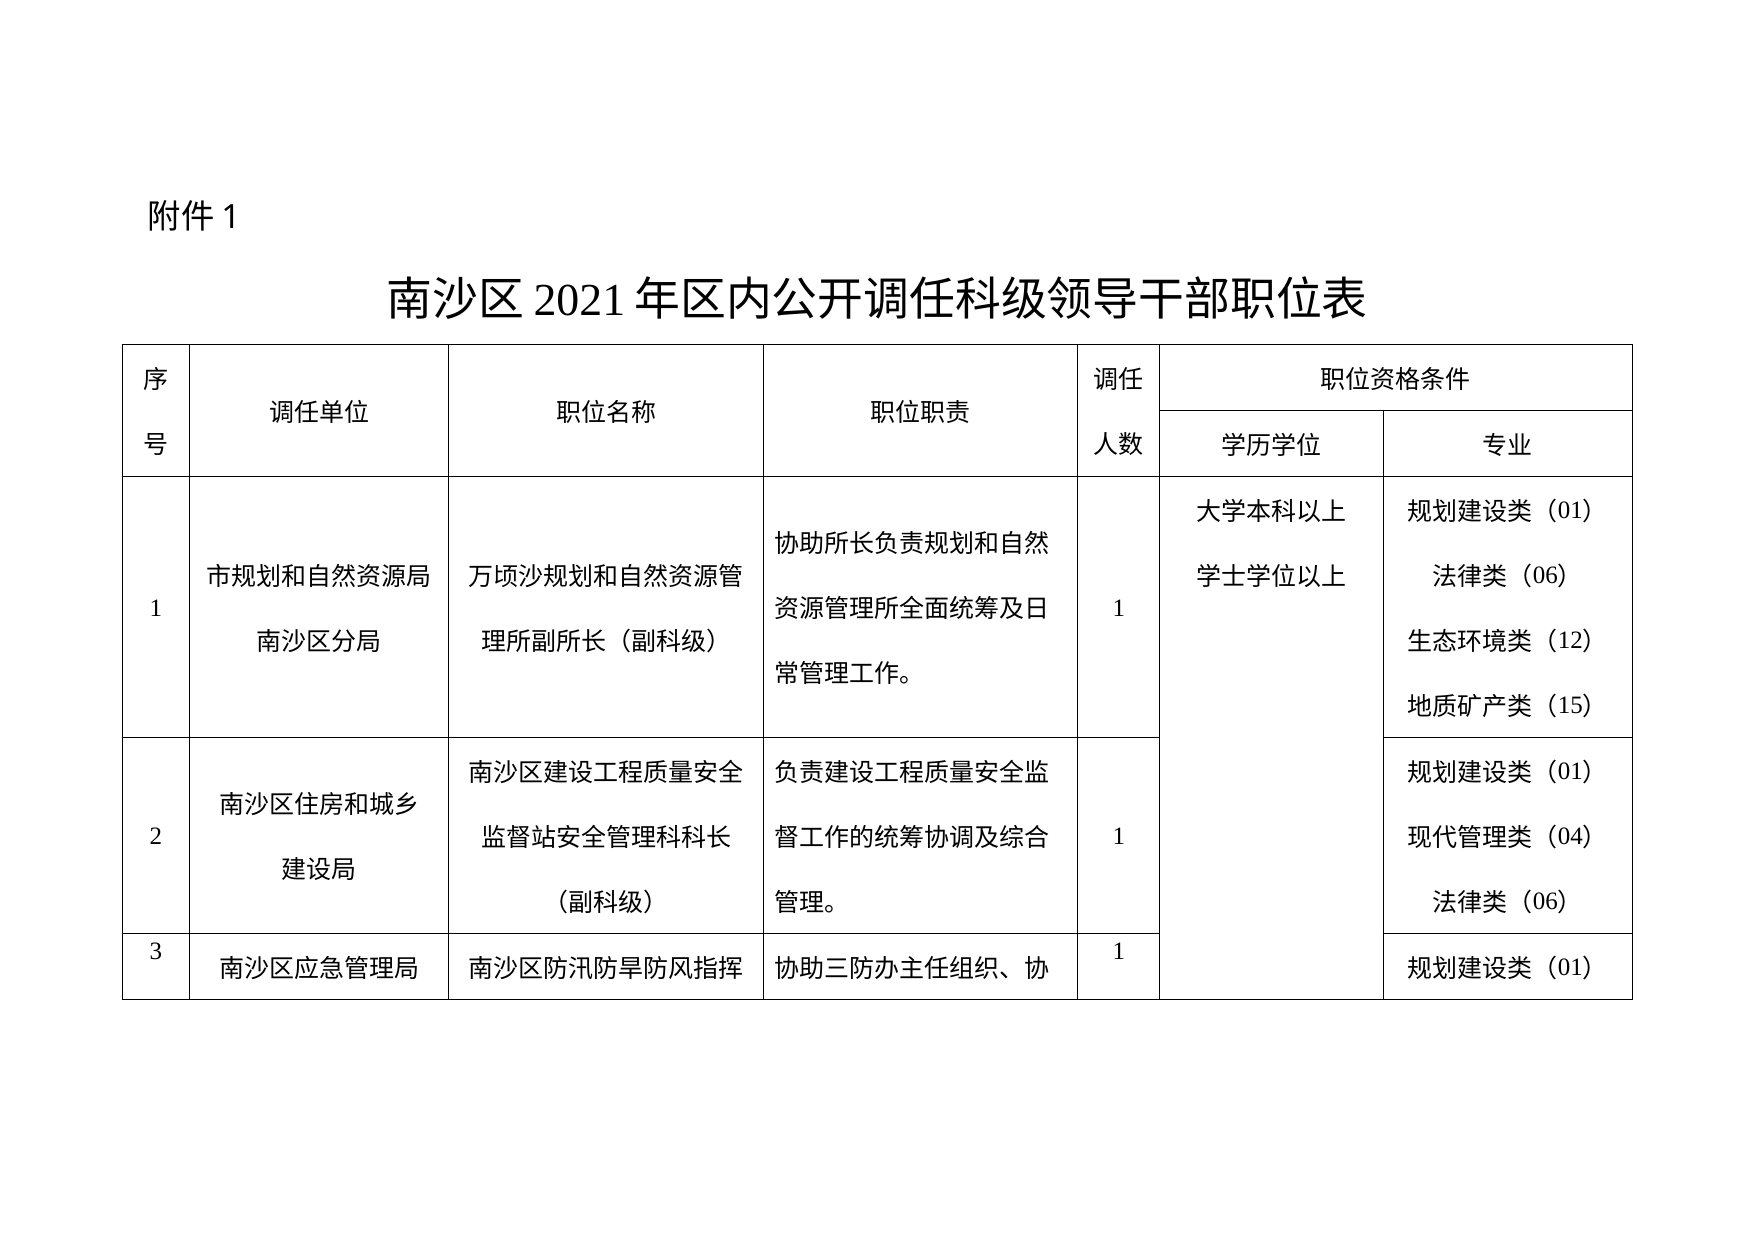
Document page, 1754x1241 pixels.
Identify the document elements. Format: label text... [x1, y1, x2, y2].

table_cell 1 [123, 477, 189, 737]
table_cell 1 [1078, 738, 1159, 933]
table_cell 南沙区建设工程质量安全监督站安全管理科科长（副科级） [449, 738, 763, 933]
table_cell 1 [1078, 934, 1159, 999]
table_cell 负责建设工程质量安全监督工作的统筹协调及综合管理。 [764, 738, 1077, 933]
table_cell 南沙区住房和城乡 建设局 [190, 738, 448, 933]
table_header 职位资格条件 [1160, 345, 1632, 410]
table_cell 3 [123, 934, 189, 999]
table_cell 万顷沙规划和自然资源管理所副所长（副科级） [449, 477, 763, 737]
table_header 序号 [123, 345, 189, 476]
table_cell 协助所长负责规划和自然资源管理所全面统筹及日常管理工作。 [764, 477, 1077, 737]
text 附件1 [148, 181, 1606, 246]
table_cell 市规划和自然资源局 南沙区分局 [190, 477, 448, 737]
text 南沙区2021年区内公开调任科级领导干部职位表 [148, 246, 1606, 344]
table_cell 规划建设类（01） 现代管理类（04） 法律类（06） [1384, 738, 1632, 933]
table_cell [449, 934, 763, 999]
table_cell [1384, 934, 1632, 999]
table_header 调任人数 [1078, 345, 1159, 476]
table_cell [764, 934, 1077, 999]
table_header 职位名称 [449, 345, 763, 476]
table_header 调任单位 [190, 345, 448, 476]
table_cell 2 [123, 738, 189, 933]
table_cell 规划建设类（01） 法律类（06） 生态环境类（12） 地质矿产类（15） [1384, 477, 1632, 737]
table_header 职位职责 [764, 345, 1077, 476]
table_cell 大学本科以上 学士学位以上 [1160, 477, 1383, 999]
table_cell 1 [1078, 477, 1159, 737]
table_cell 专业 [1384, 411, 1632, 476]
table_cell 学历学位 [1160, 411, 1383, 476]
table_cell 南沙区应急管理局 [190, 934, 448, 999]
